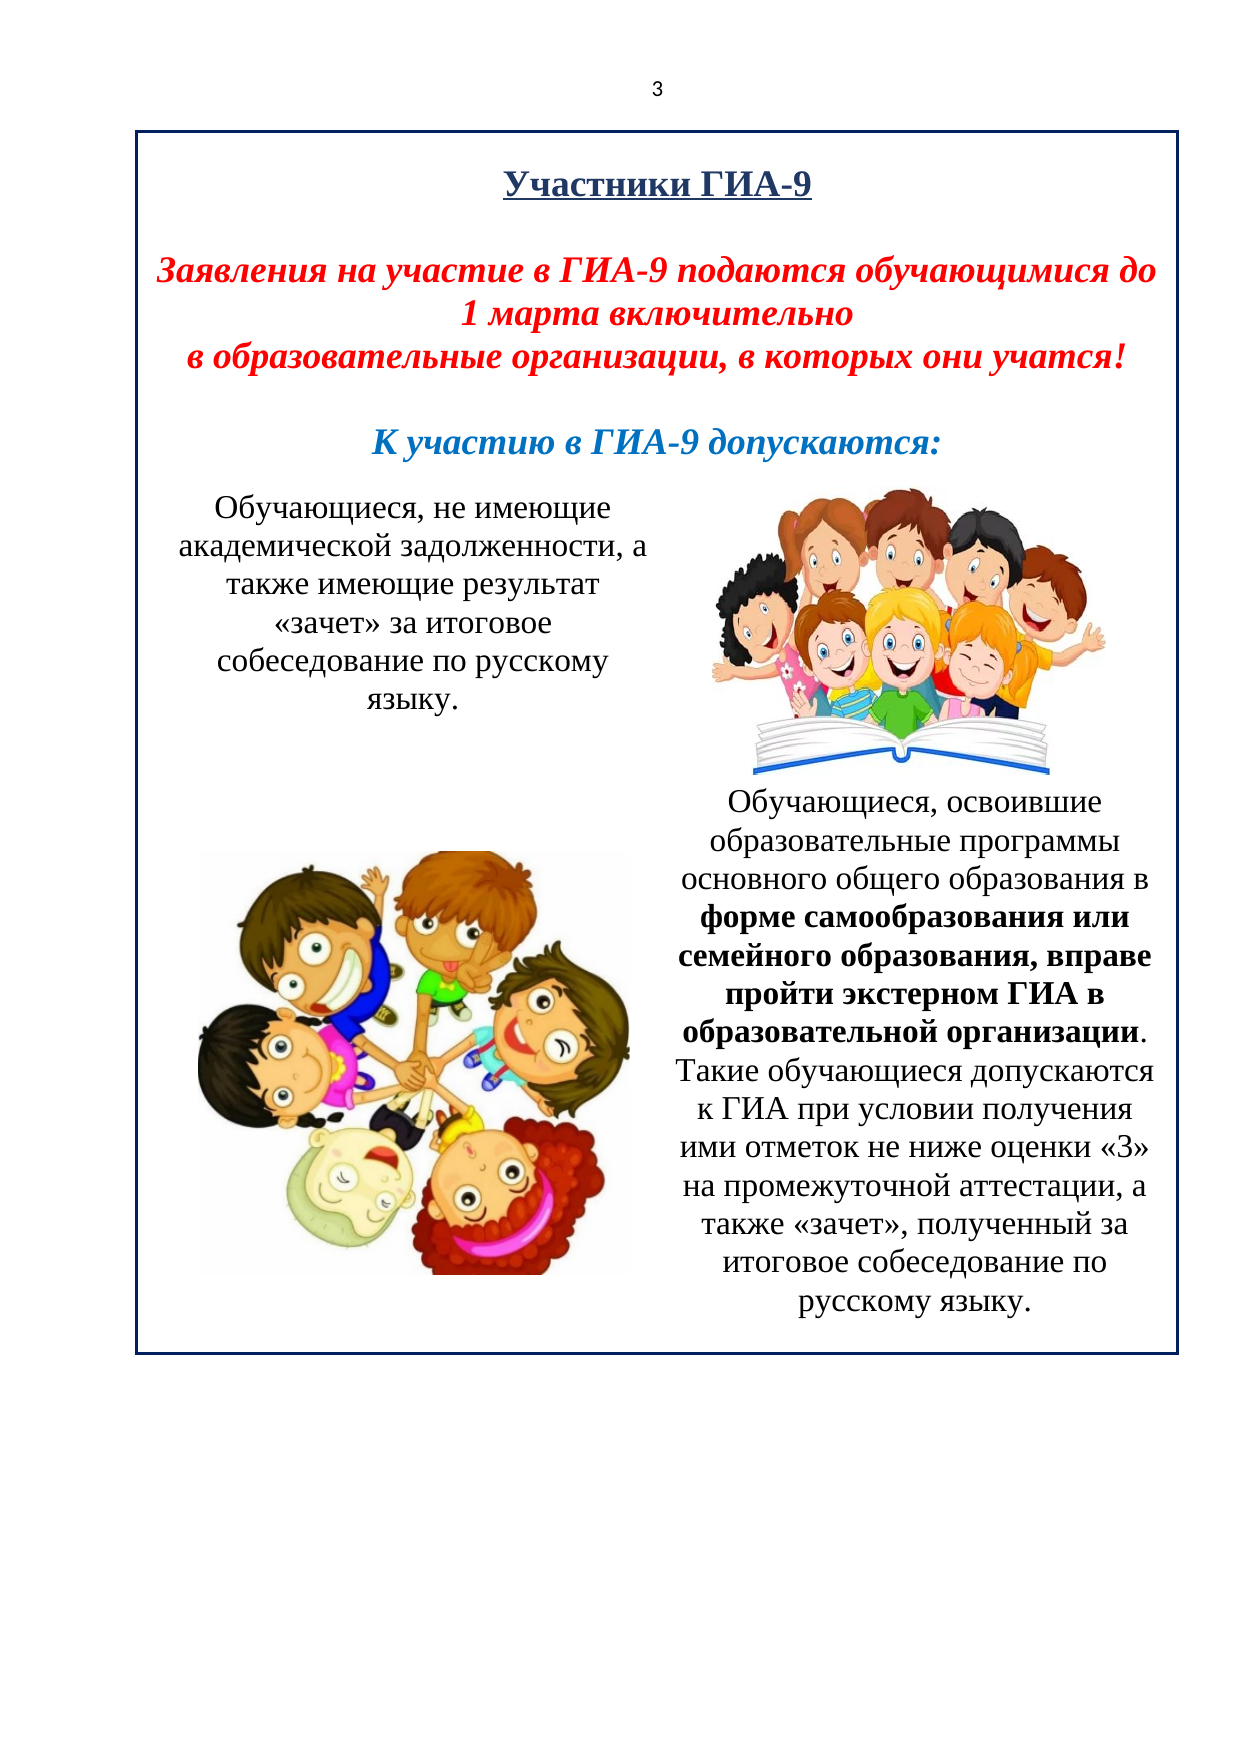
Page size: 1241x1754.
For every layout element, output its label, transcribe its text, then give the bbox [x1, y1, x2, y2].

table_header Участники ГИА-9 Заявления на участие в ГИА-9 подаются обучающимися до 1 марта включительно в образовательные организации, в которых они учатся! К участию в ГИА-9 допускаются: [138, 133, 1176, 1352]
